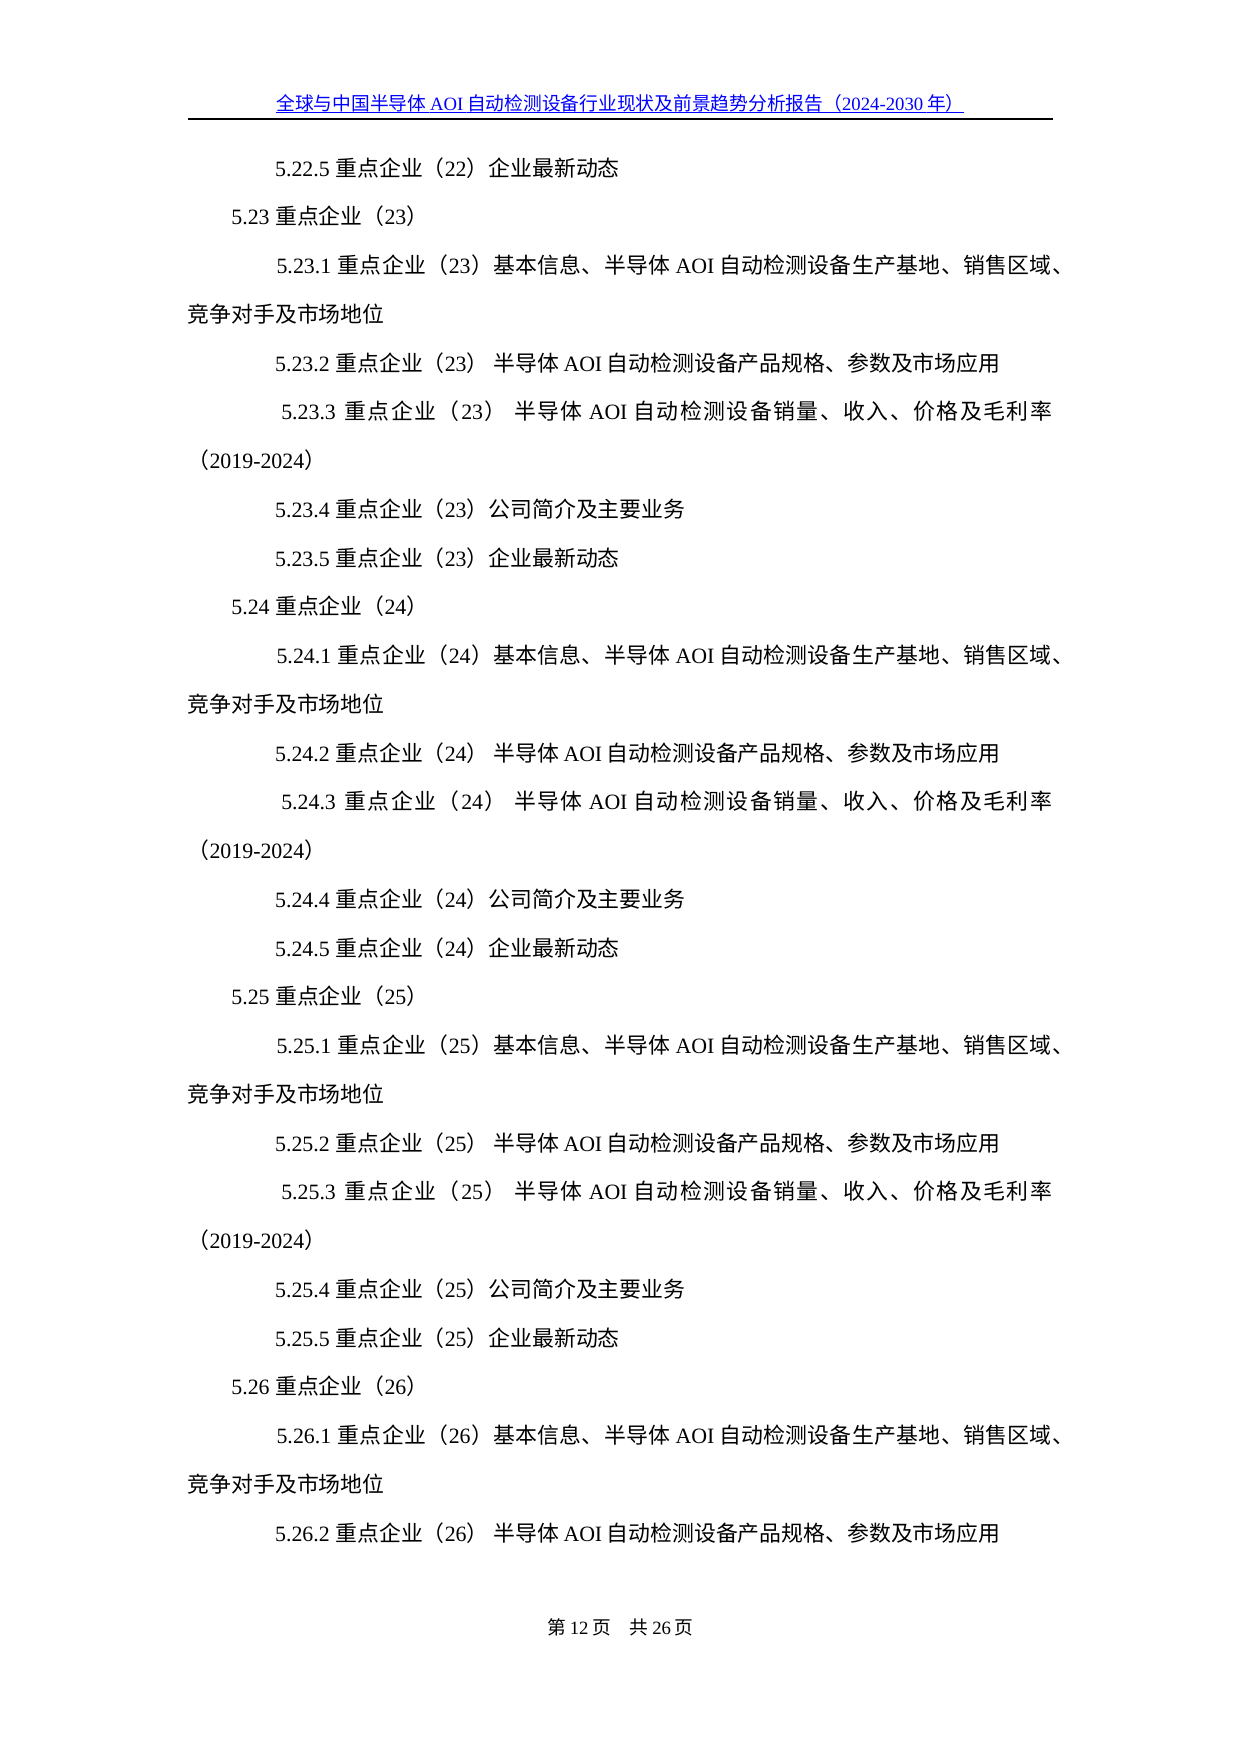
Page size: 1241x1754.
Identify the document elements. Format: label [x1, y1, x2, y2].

text [187, 150, 1053, 1548]
